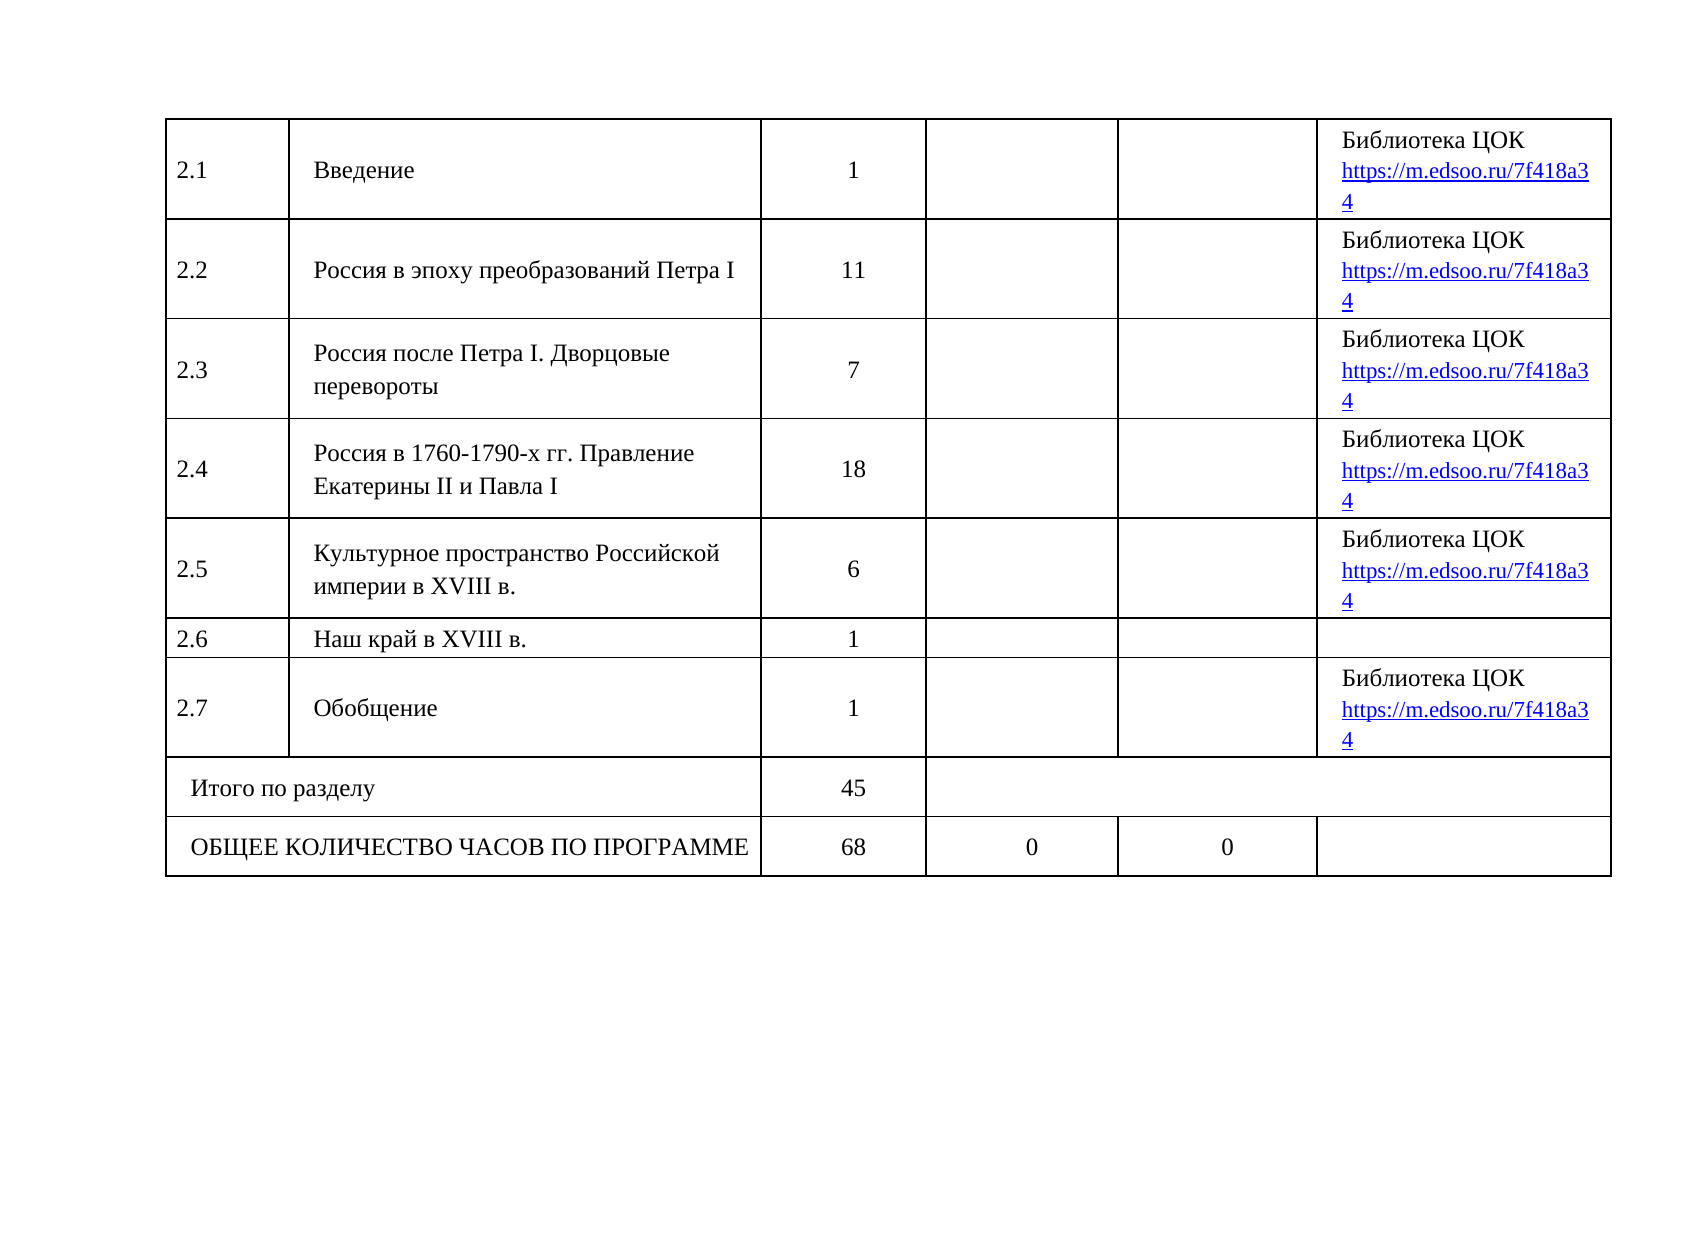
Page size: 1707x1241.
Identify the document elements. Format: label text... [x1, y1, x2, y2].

table_cell Итого по разделу [167, 758, 760, 816]
table_cell [1119, 658, 1316, 756]
table_cell 2.6 [167, 619, 288, 656]
table_cell [1119, 120, 1316, 218]
table_cell 6 [762, 519, 925, 617]
table_cell 0 [1119, 817, 1316, 875]
table_cell 2.7 [167, 658, 288, 756]
table_cell 1 [762, 120, 925, 218]
table_cell [927, 120, 1117, 218]
table_cell Наш край в XVIII в. [290, 619, 760, 656]
table_cell 45 [762, 758, 925, 816]
table_cell [1119, 319, 1316, 417]
table_cell 2.1 [167, 120, 288, 218]
table_cell [1318, 817, 1610, 875]
table_cell 1 [762, 658, 925, 756]
table_cell [1318, 619, 1610, 656]
table_cell Библиотека ЦОК https://m.edsoo.ru/7f418a34 [1318, 419, 1610, 517]
table_cell Библиотека ЦОК https://m.edsoo.ru/7f418a34 [1318, 658, 1610, 756]
table_cell [927, 319, 1117, 417]
table_cell 7 [762, 319, 925, 417]
table_cell [927, 658, 1117, 756]
table_cell 68 [762, 817, 925, 875]
table_cell Обобщение [290, 658, 760, 756]
table_cell [1119, 519, 1316, 617]
table_cell [1119, 220, 1316, 318]
table_cell [927, 220, 1117, 318]
table_cell Россия после Петра I. Дворцовые перевороты [290, 319, 760, 417]
table_cell Библиотека ЦОК https://m.edsoo.ru/7f418a34 [1318, 519, 1610, 617]
table_cell 2.2 [167, 220, 288, 318]
table_cell Библиотека ЦОК https://m.edsoo.ru/7f418a34 [1318, 120, 1610, 218]
table_cell 18 [762, 419, 925, 517]
table_cell [1119, 619, 1316, 656]
table_cell 2.3 [167, 319, 288, 417]
table_cell ОБЩЕЕ КОЛИЧЕСТВО ЧАСОВ ПО ПРОГРАММЕ [167, 817, 760, 875]
table_cell Библиотека ЦОК https://m.edsoo.ru/7f418a34 [1318, 220, 1610, 318]
table_cell [1119, 419, 1316, 517]
table_cell Библиотека ЦОК https://m.edsoo.ru/7f418a34 [1318, 319, 1610, 417]
table_cell 11 [762, 220, 925, 318]
table_cell 0 [927, 817, 1117, 875]
table_cell 1 [762, 619, 925, 656]
table_cell Россия в эпоху преобразований Петра I [290, 220, 760, 318]
table_cell 2.5 [167, 519, 288, 617]
table_cell Введение [290, 120, 760, 218]
table_cell [927, 419, 1117, 517]
table_cell Россия в 1760-1790-х гг. Правление Екатерины II и Павла I [290, 419, 760, 517]
table_cell [927, 758, 1610, 816]
table_cell Культурное пространство Российской империи в XVIII в. [290, 519, 760, 617]
table_cell [927, 619, 1117, 656]
table_cell [927, 519, 1117, 617]
table_cell 2.4 [167, 419, 288, 517]
